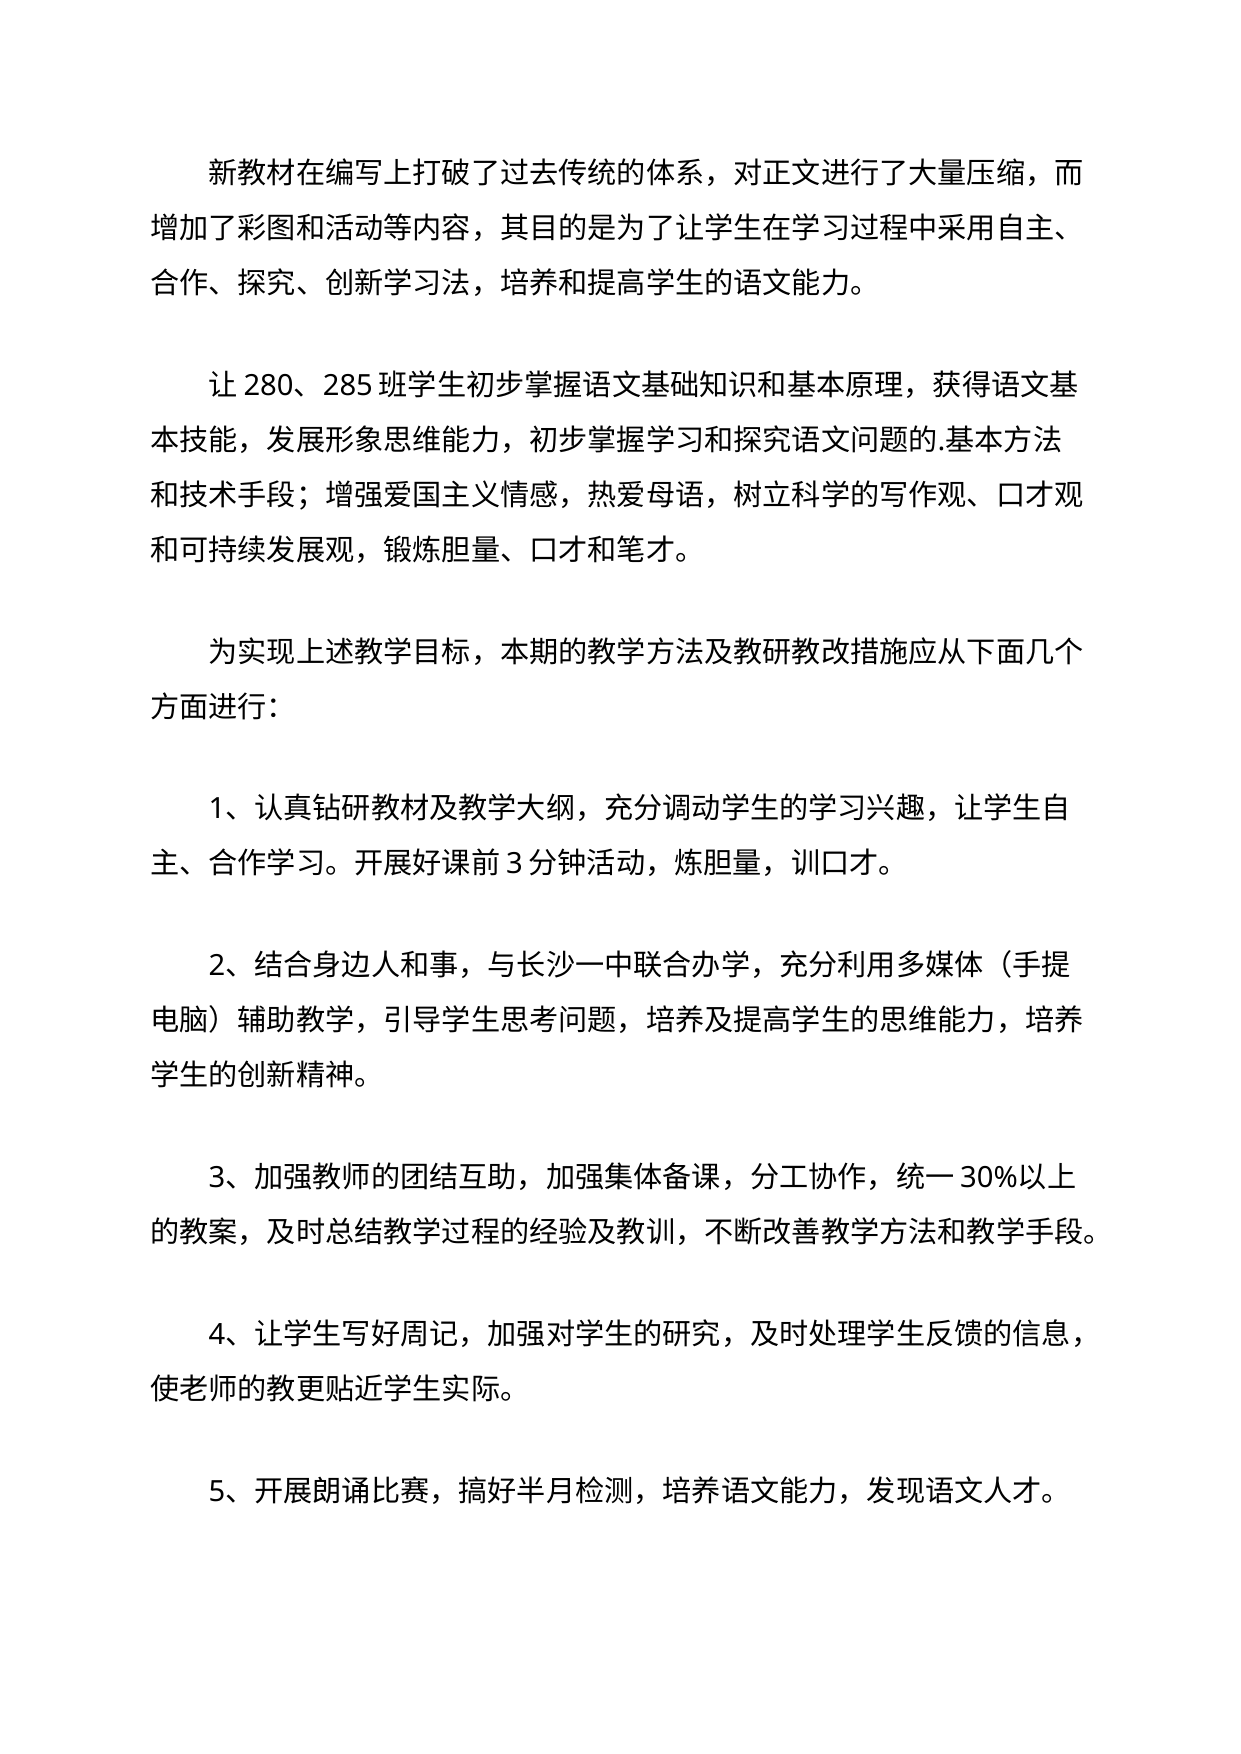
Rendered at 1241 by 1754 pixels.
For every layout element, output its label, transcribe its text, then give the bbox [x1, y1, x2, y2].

text 2、结合身边人和事，与长沙一中联合办学，充分利用多媒体（手提电脑）辅助教学，引导学生思考问题，培养及提高学生的思维能力，培养学生的创新精神。 [150, 942, 1090, 1094]
text 3、加强教师的团结互助，加强集体备课，分工协作，统一30%以上的教案，及时总结教学过程的经验及教训，不断改善教学方法和教学手段。 [150, 1153, 1090, 1251]
text 新教材在编写上打破了过去传统的体系，对正文进行了大量压缩，而增加了彩图和活动等内容，其目的是为了让学生在学习过程中采用自主、合作、探究、创新学习法，培养和提高学生的语文能力。 [150, 150, 1090, 302]
text 5、开展朗诵比赛，搞好半月检测，培养语文能力，发现语文人才。 [150, 1467, 1090, 1509]
text 4、让学生写好周记，加强对学生的研究，及时处理学生反馈的信息，使老师的教更贴近学生实际。 [150, 1310, 1090, 1408]
text 1、认真钻研教材及教学大纲，充分调动学生的学习兴趣，让学生自主、合作学习。开展好课前3分钟活动，炼胆量，训口才。 [150, 785, 1090, 882]
text 让280、285班学生初步掌握语文基础知识和基本原理，获得语文基本技能，发展形象思维能力，初步掌握学习和探究语文问题的.基本方法和技术手段；增强爱国主义情感，热爱母语，树立科学的写作观、口才观和可持续发展观，锻炼胆量、口才和笔才。 [150, 362, 1090, 569]
text 为实现上述教学目标，本期的教学方法及教研教改措施应从下面几个方面进行： [150, 628, 1090, 725]
